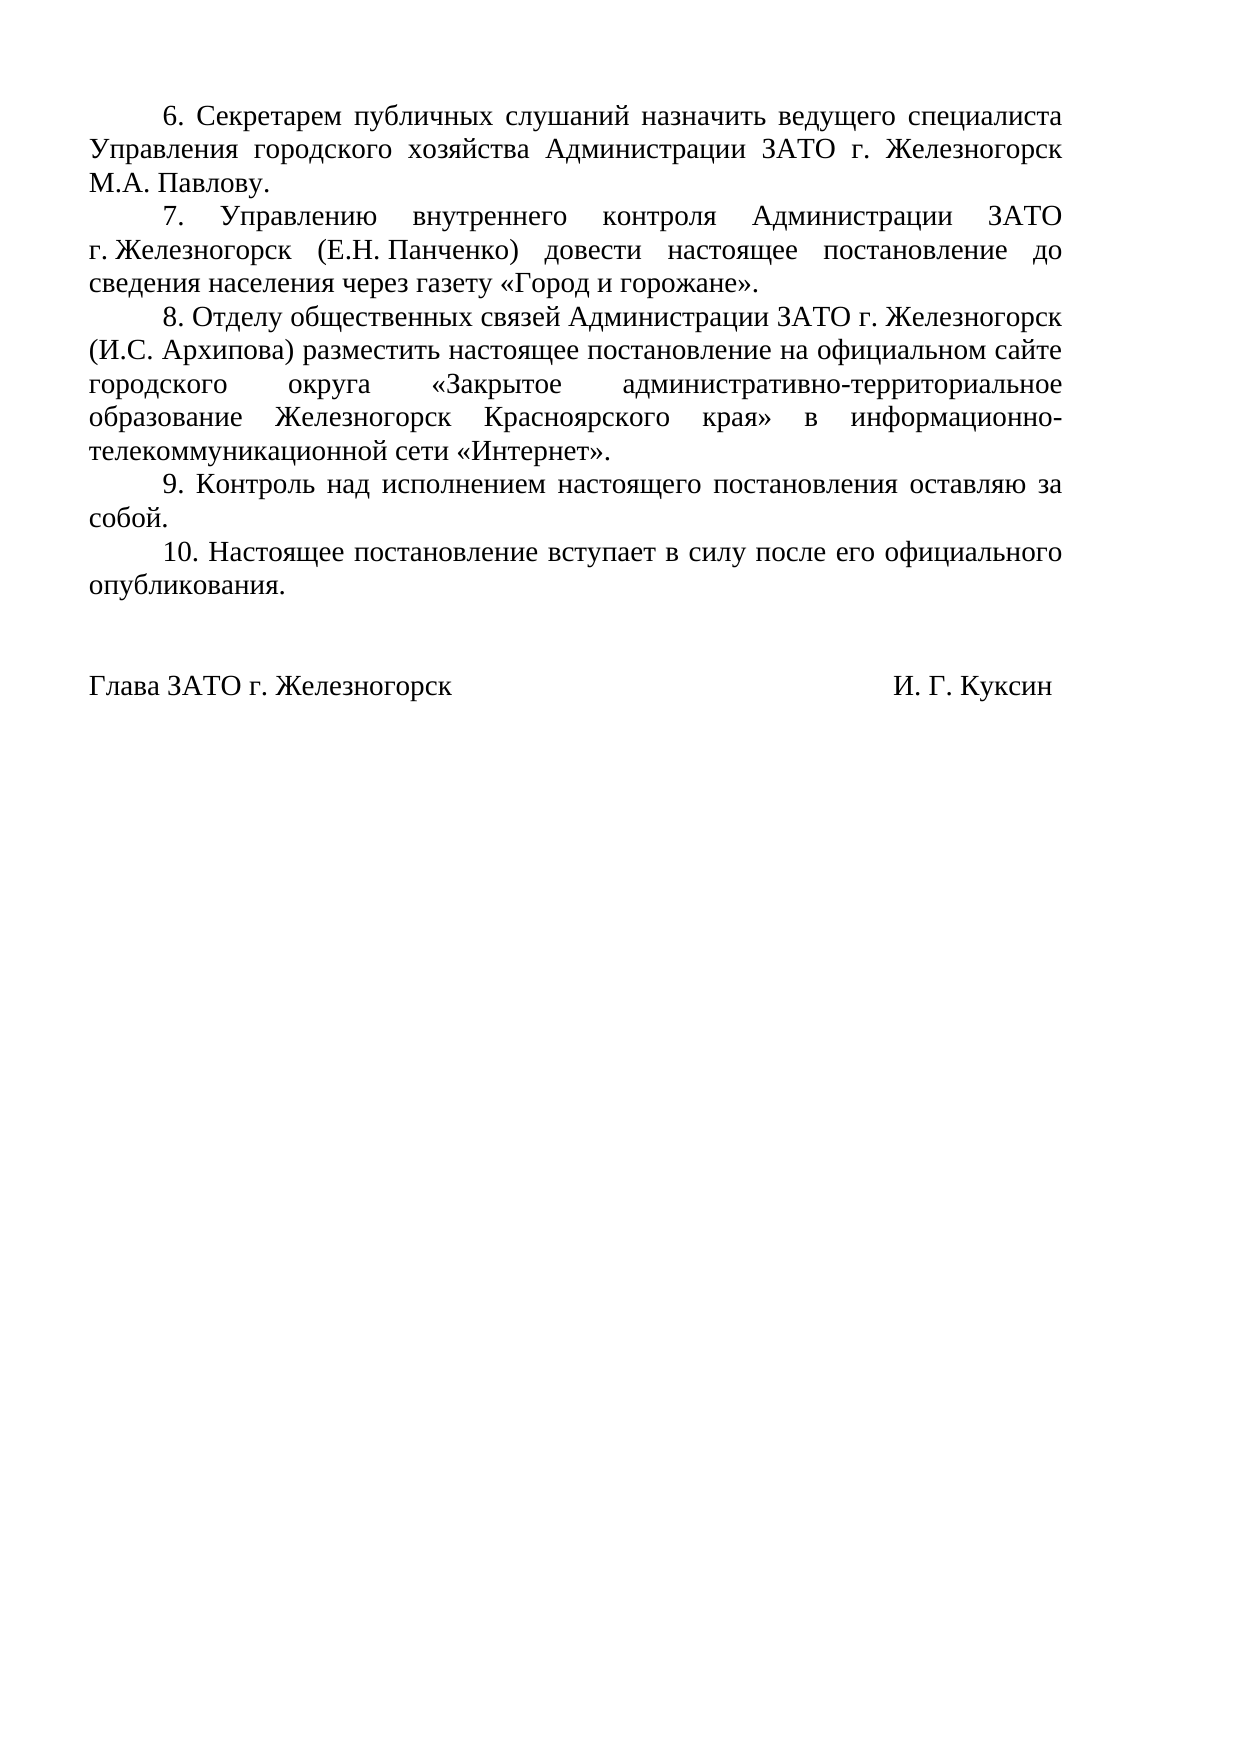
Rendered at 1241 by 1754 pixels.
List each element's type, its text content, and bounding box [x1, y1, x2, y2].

text 9. Контроль над исполнением настоящего постановления оставляю за собой. [89, 467, 1063, 534]
text 6. Секретарем публичных слушаний назначить ведущего специалиста Управления городского хозяйства Администрации ЗАТО г. Железногорск М.А. Павлову. [89, 98, 1063, 198]
text Глава ЗАТО г. Железногорск И. Г. Куксин [89, 668, 1063, 701]
text 7. Управлению внутреннего контроля Администрации ЗАТО г. Железногорск (Е.Н. Панченко) довести настоящее постановление до сведения населения через газету «Город и горожане». [89, 198, 1063, 299]
text 8. Отделу общественных связей Администрации ЗАТО г. Железногорск (И.С. Архипова) разместить настоящее постановление на официальном сайте городского округа «Закрытое административно-территориальное образование Железногорск Красноярского края» в информационно-телекоммуникационной сети «Интернет». [89, 299, 1063, 467]
text 10. Настоящее постановление вступает в силу после его официального опубликования. [89, 534, 1063, 601]
